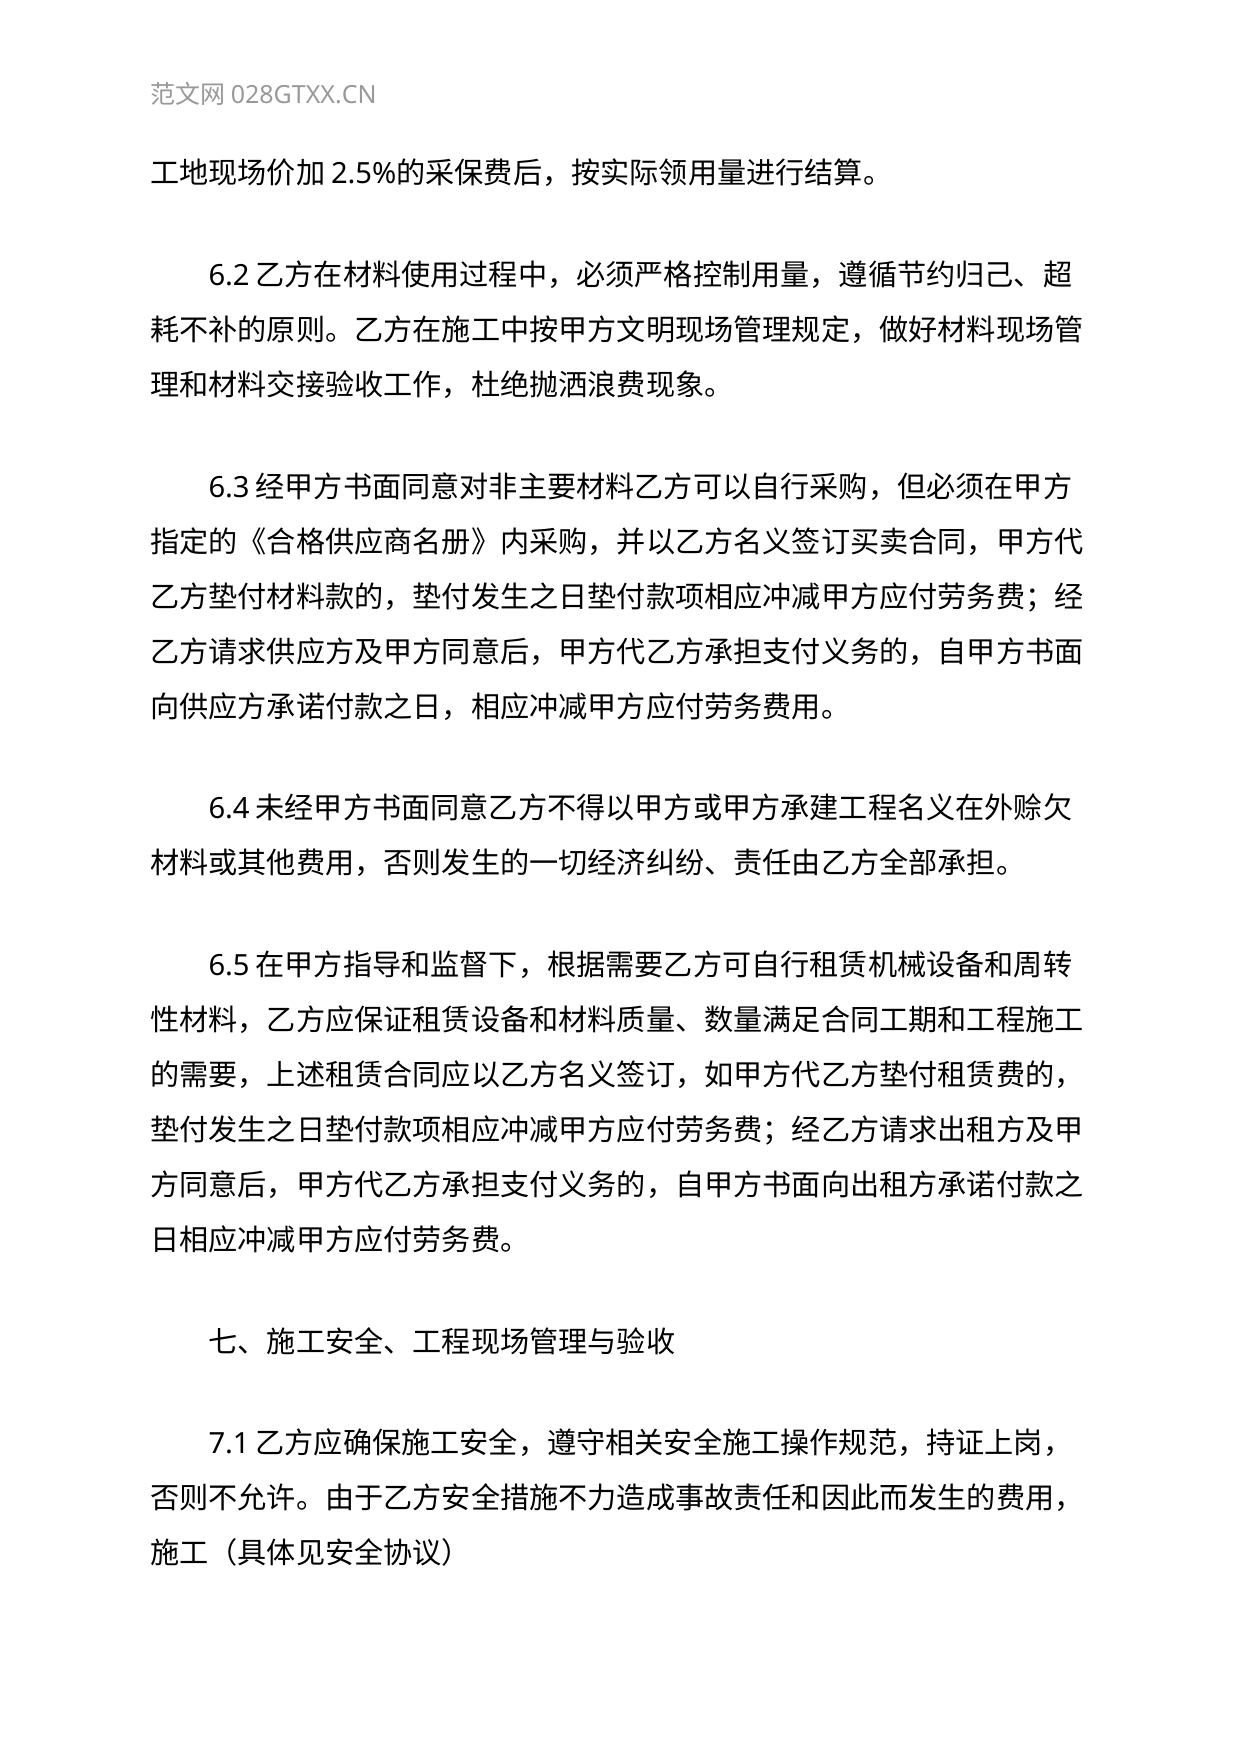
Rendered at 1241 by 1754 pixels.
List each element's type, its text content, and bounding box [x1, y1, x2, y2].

text 七、施工安全、工程现场管理与验收 [150, 1318, 1090, 1361]
text 6.3经甲方书面同意对非主要材料乙方可以自行采购，但必须在甲方指定的《合格供应商名册》内采购，并以乙方名义签订买卖合同，甲方代乙方垫付材料款的，垫付发生之日垫付款项相应冲减甲方应付劳务费；经乙方请求供应方及甲方同意后，甲方代乙方承担支付义务的，自甲方书面向供应方承诺付款之日，相应冲减甲方应付劳务费用。 [150, 464, 1090, 726]
text 6.4未经甲方书面同意乙方不得以甲方或甲方承建工程名义在外赊欠材料或其他费用，否则发生的一切经济纠纷、责任由乙方全部承担。 [150, 785, 1090, 882]
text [150, 150, 1090, 192]
text 6.5在甲方指导和监督下，根据需要乙方可自行租赁机械设备和周转性材料，乙方应保证租赁设备和材料质量、数量满足合同工期和工程施工的需要，上述租赁合同应以乙方名义签订，如甲方代乙方垫付租赁费的，垫付发生之日垫付款项相应冲减甲方应付劳务费；经乙方请求出租方及甲方同意后，甲方代乙方承担支付义务的，自甲方书面向出租方承诺付款之日相应冲减甲方应付劳务费。 [150, 942, 1090, 1259]
text 7.1乙方应确保施工安全，遵守相关安全施工操作规范，持证上岗，否则不允许。由于乙方安全措施不力造成事故责任和因此而发生的费用，施工（具体见安全协议） [150, 1420, 1090, 1572]
text 6.2乙方在材料使用过程中，必须严格控制用量，遵循节约归己、超耗不补的原则。乙方在施工中按甲方文明现场管理规定，做好材料现场管理和材料交接验收工作，杜绝抛洒浪费现象。 [150, 252, 1090, 404]
